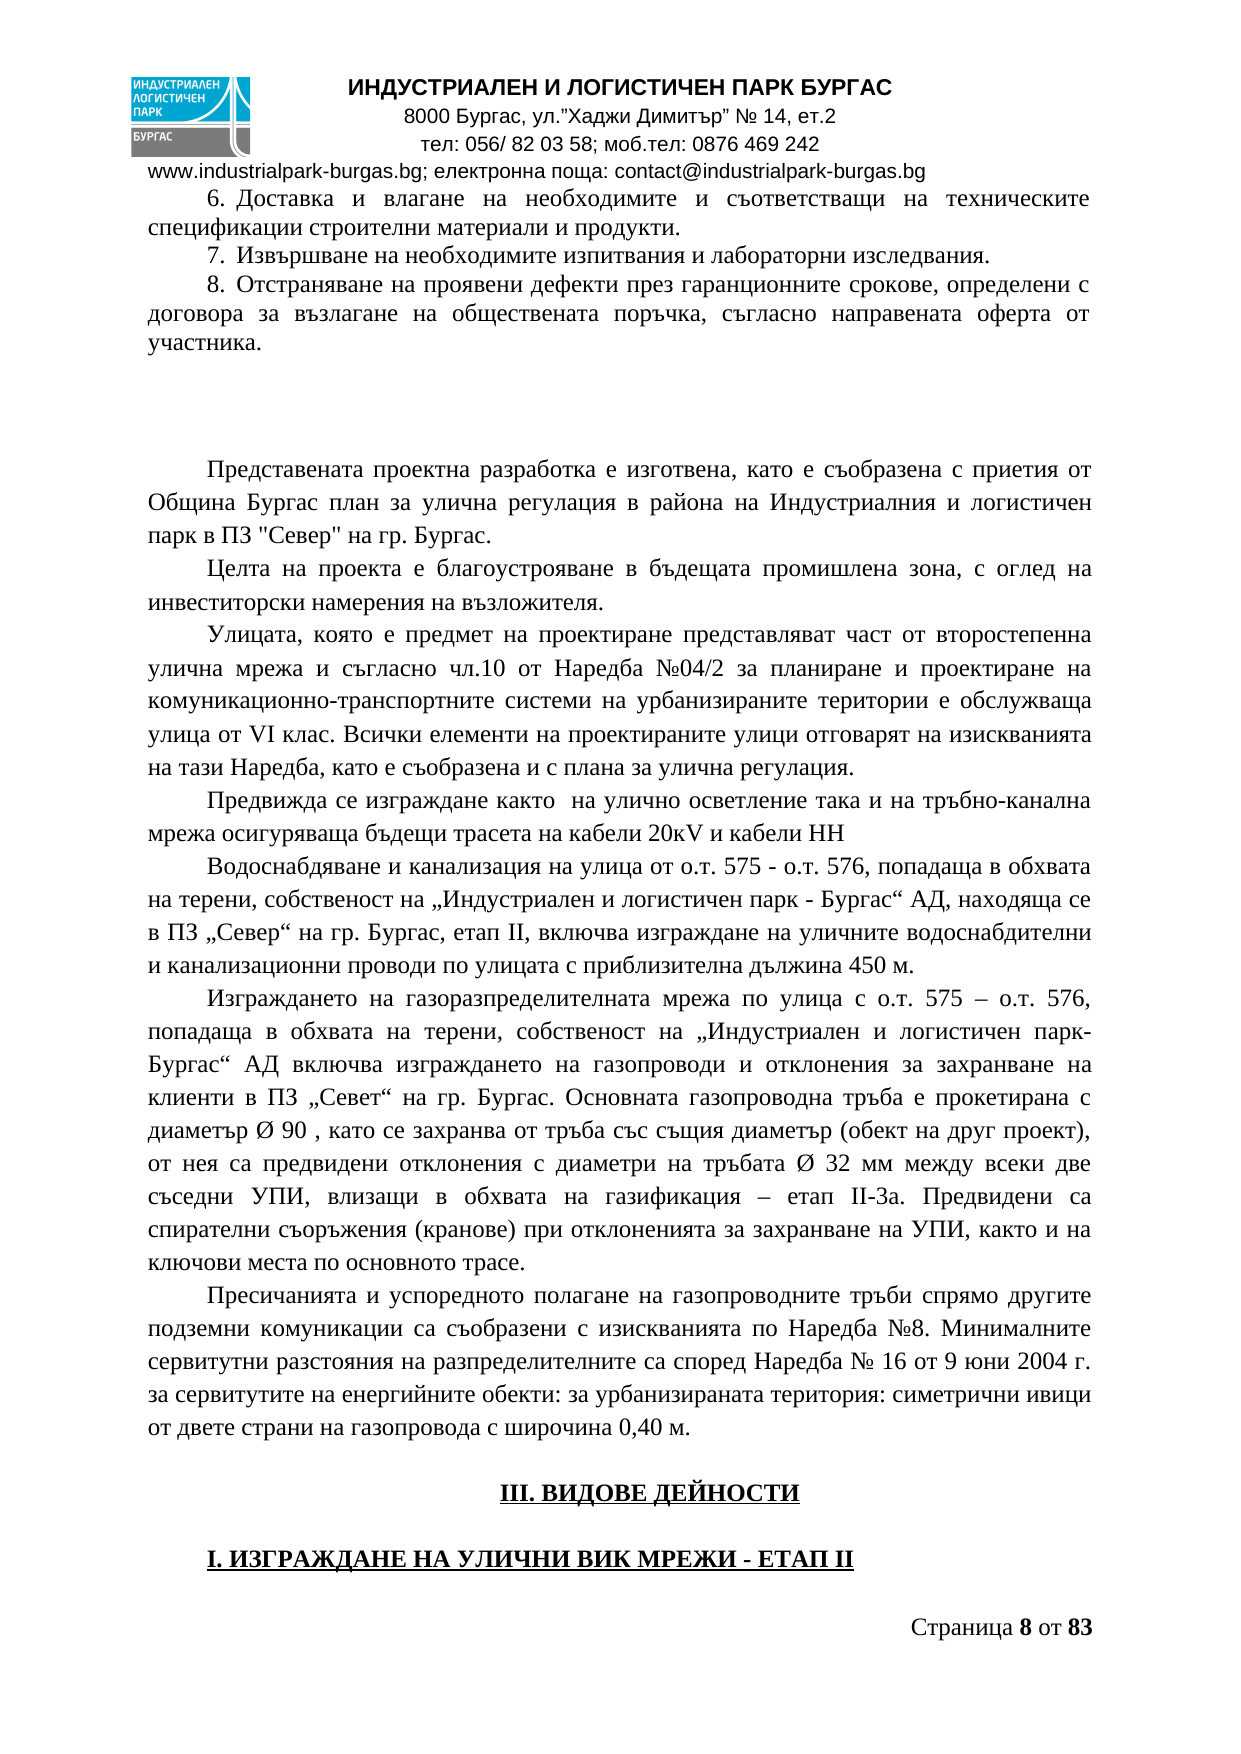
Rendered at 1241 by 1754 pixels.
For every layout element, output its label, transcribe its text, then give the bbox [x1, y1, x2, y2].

list Доставка и влагане на необходимите и съответстващи на техническите спецификации строителни материали и продукти. [148, 183, 1091, 240]
list Отстраняване на проявени дефекти през гаранционните срокове, определени с договора за възлагане на обществената поръчка, съгласно направената оферта от участника. [148, 269, 1091, 355]
picture [176, 95, 185, 101]
picture [134, 81, 143, 88]
text Изграждането на газоразпределителната мрежа по улица с о.т. 575 – о.т. 576, попадаща в обхвата на терени, собственост на „Индустриален и логистичен парк-Бургас“ АД включва изграждането на газопроводи и отклонения за захранване на клиенти в ПЗ „Севет“ на гр. Бургас. Основната газопроводна тръба е прокетирана с диаметър Ø 90 , като се захранва от тръба със същия диаметър (обект на друг проект), от нея са предвидени отклонения с диаметри на тръбата Ø 32 мм между всеки две съседни УПИ, влизащи в обхвата на газификация – етап II-3a. Предвидени са спирателни съоръжения (кранове) при отклоненията за захранване на УПИ, както и на ключови места по основното трасе. [148, 983, 1093, 1276]
picture [186, 95, 193, 101]
text III. ВИДОВЕ ДЕЙНОСТИ [148, 1478, 1093, 1507]
text Водоснабдяване и канализация на улицa от о.т. 575 - о.т. 576, попадаща в обхвата на терени, собственост на „Индустриален и логистичен парк - Бургас“ АД, находяща се в ПЗ „Север“ на гр. Бургас, етап II, включва изграждане на уличните водоснабдителни и канализационни проводи по улицата с приблизителна дължина 450 м. [148, 851, 1093, 978]
text I. ИЗГРАЖДАНЕ НА УЛИЧНИ ВИК МРЕЖИ - ЕТАП II [148, 1544, 1093, 1573]
text Улицата, която е предмет на проектиране представляват част от второстепенна улична мрежа и съгласно чл.10 от Наредба №04/2 за планиране и проектиране на комуникационно-транспортните системи на урбанизираните територии е обслужваща улица от VІ клас. Всички елементи на проектираните улици отговарят на изискванията на тази Наредба, като е съобразена и с плана за улична регулация. [148, 619, 1093, 780]
text Представената проектна разработка е изготвена, като е съобразена с приетия от Община Бургас план за улична регулация в района на Индустриалния и логистичен парк в ПЗ "Север" на гр. Бургас. [148, 454, 1093, 549]
text Пресичанията и успоредното полагане на газопроводните тръби спрямо другите подземни комуникации са съобразени с изискванията по Наредба №8. Минималните сервитутни разстояния на разпределителните са според Наредба № 16 от 9 юни 2004 г. за сервитутите на енергийните обекти: за урбанизираната територия: симетрични ивици от двете страни на газопровода с широчина 0,40 м. [148, 1280, 1093, 1441]
picture [131, 77, 251, 157]
text Целта на проекта е благоустрояване в бъдещата промишлена зона, с оглед на инвеститорски намерения на възложителя. [148, 553, 1093, 615]
list Извършване на необходимите изпитвания и лабораторни изследвания. [148, 240, 1091, 269]
text Предвижда се изграждане както на улично осветление така и на тръбно-канална мрежа осигуряваща бъдещи трасета на кабели 20кV и кабели НН [148, 785, 1093, 846]
